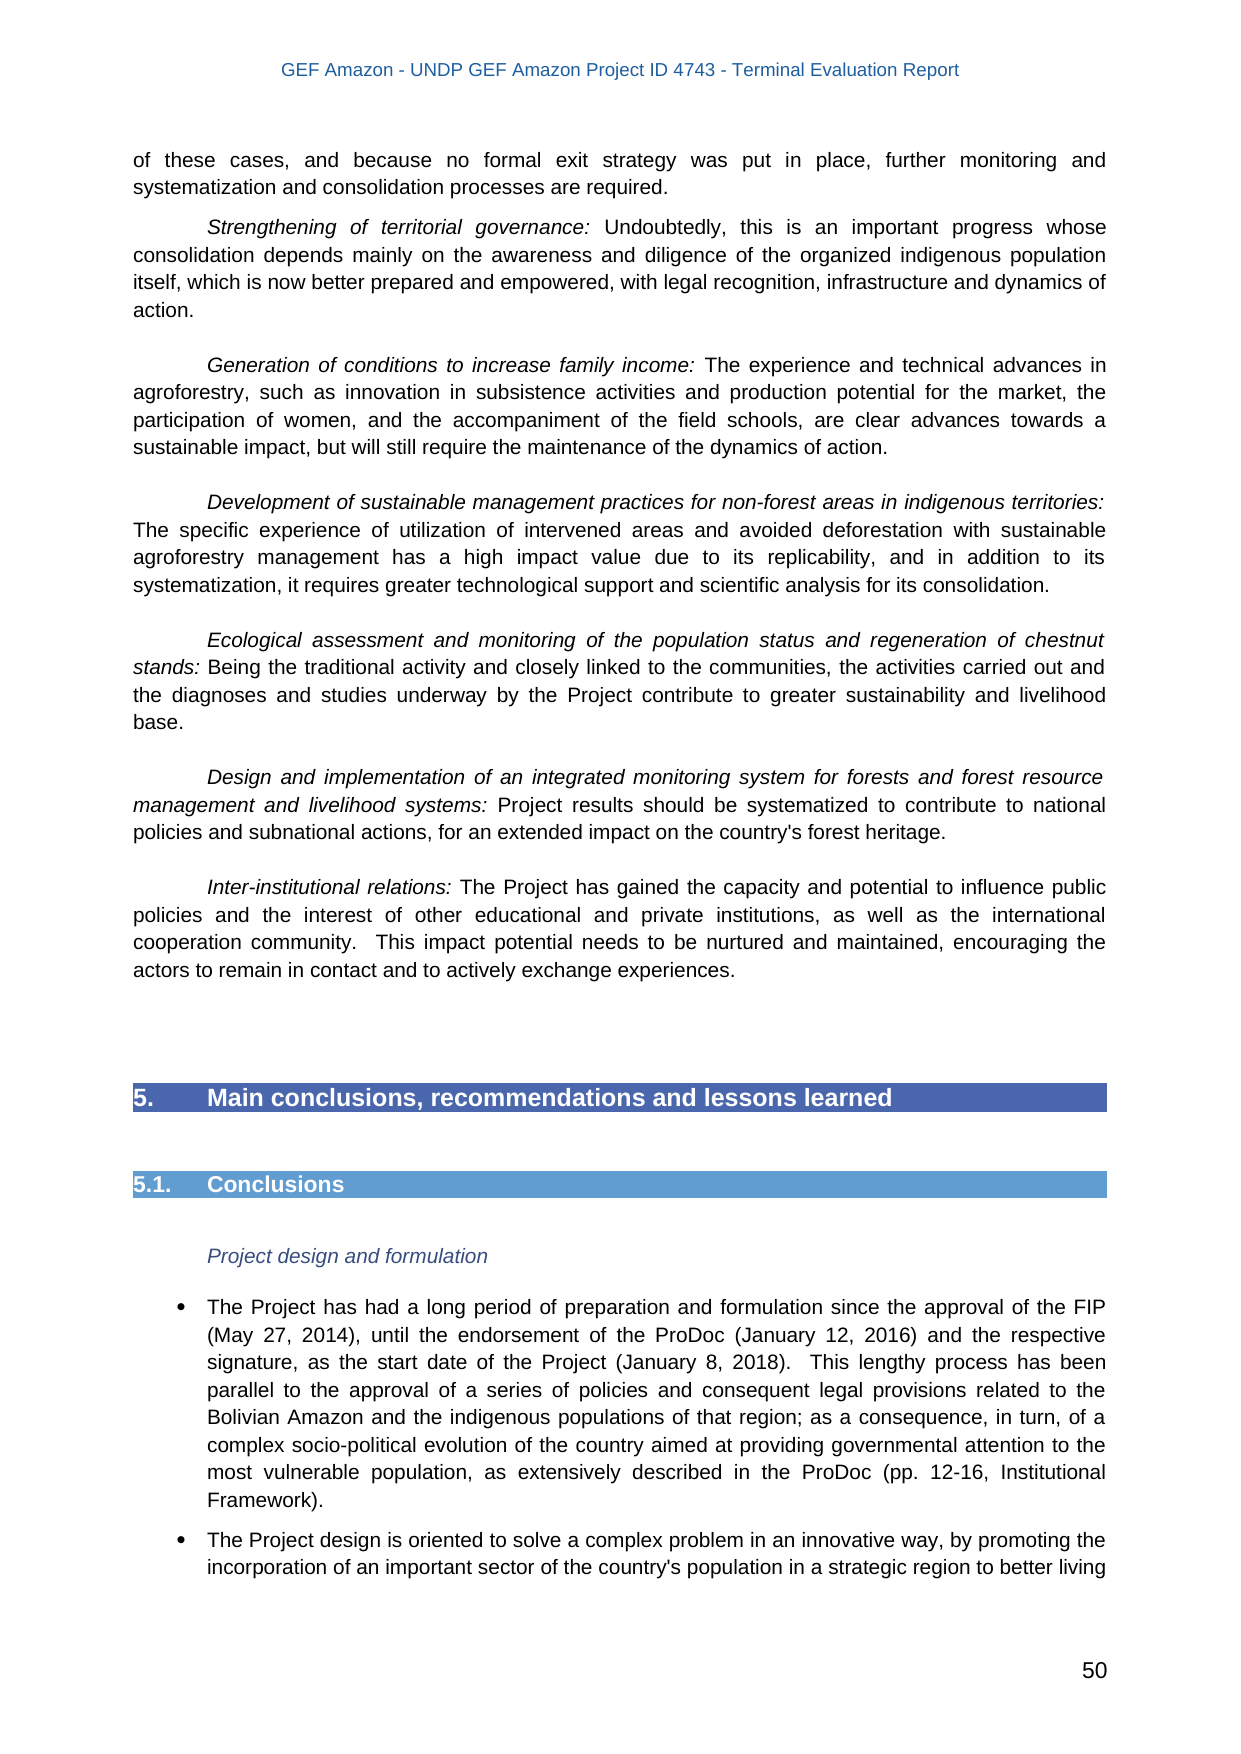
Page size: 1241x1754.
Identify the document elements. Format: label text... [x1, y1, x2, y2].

text Conclusions [133, 1171, 1107, 1198]
text Design and implementation of an integrated monitoring system for forests and forest resource management and livelihood systems: Project results should be systematized to contribute to national policies and subnational actions, for an extended impact on the country's forest heritage. [133, 765, 1107, 844]
list The Project has had a long period of preparation and formulation since the approval of the FIP (May 27, 2014), until the endorsement of the ProDoc (January 12, 2016) and the respective signature, as the start date of the Project (January 8, 2018). This lengthy process has been parallel to the approval of a series of policies and consequent legal provisions related to the Bolivian Amazon and the indigenous populations of that region; as a consequence, in turn, of a complex socio-political evolution of the country aimed at providing governmental attention to the most vulnerable population, as extensively described in the ProDoc (pp. 12-16, Institutional Framework). [177, 1295, 1107, 1511]
text Development of sustainable management practices for non-forest areas in indigenous territories: The specific experience of utilization of intervened areas and avoided deforestation with sustainable agroforestry management has a high impact value due to its replicability, and in addition to its systematization, it requires greater technological support and scientific analysis for its consolidation. [133, 490, 1107, 597]
text Inter-institutional relations: The Project has gained the capacity and potential to influence public policies and the interest of other educational and private institutions, as well as the international cooperation community. This impact potential needs to be nurtured and maintained, encouraging the actors to remain in contact and to actively exchange experiences. [133, 875, 1107, 982]
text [133, 148, 1107, 199]
text Ecological assessment and monitoring of the population status and regeneration of chestnut stands: Being the traditional activity and closely linked to the communities, the activities carried out and the diagnoses and studies underway by the Project contribute to greater sustainability and livelihood base. [133, 628, 1107, 734]
text Generation of conditions to increase family income: The experience and technical advances in agroforestry, such as innovation in subsistence activities and production potential for the market, the participation of women, and the accompaniment of the field schools, are clear advances towards a sustainable impact, but will still require the maintenance of the dynamics of action. [133, 353, 1107, 459]
list Project design and formulation [207, 1244, 1107, 1268]
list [177, 1527, 1107, 1579]
text Strengthening of territorial governance: Undoubtedly, this is an important progress whose consolidation depends mainly on the awareness and diligence of the organized indigenous population itself, which is now better prepared and empowered, with legal recognition, infrastructure and dynamics of action. [133, 215, 1107, 322]
text Main conclusions, recommendations and lessons learned [133, 1083, 1107, 1112]
